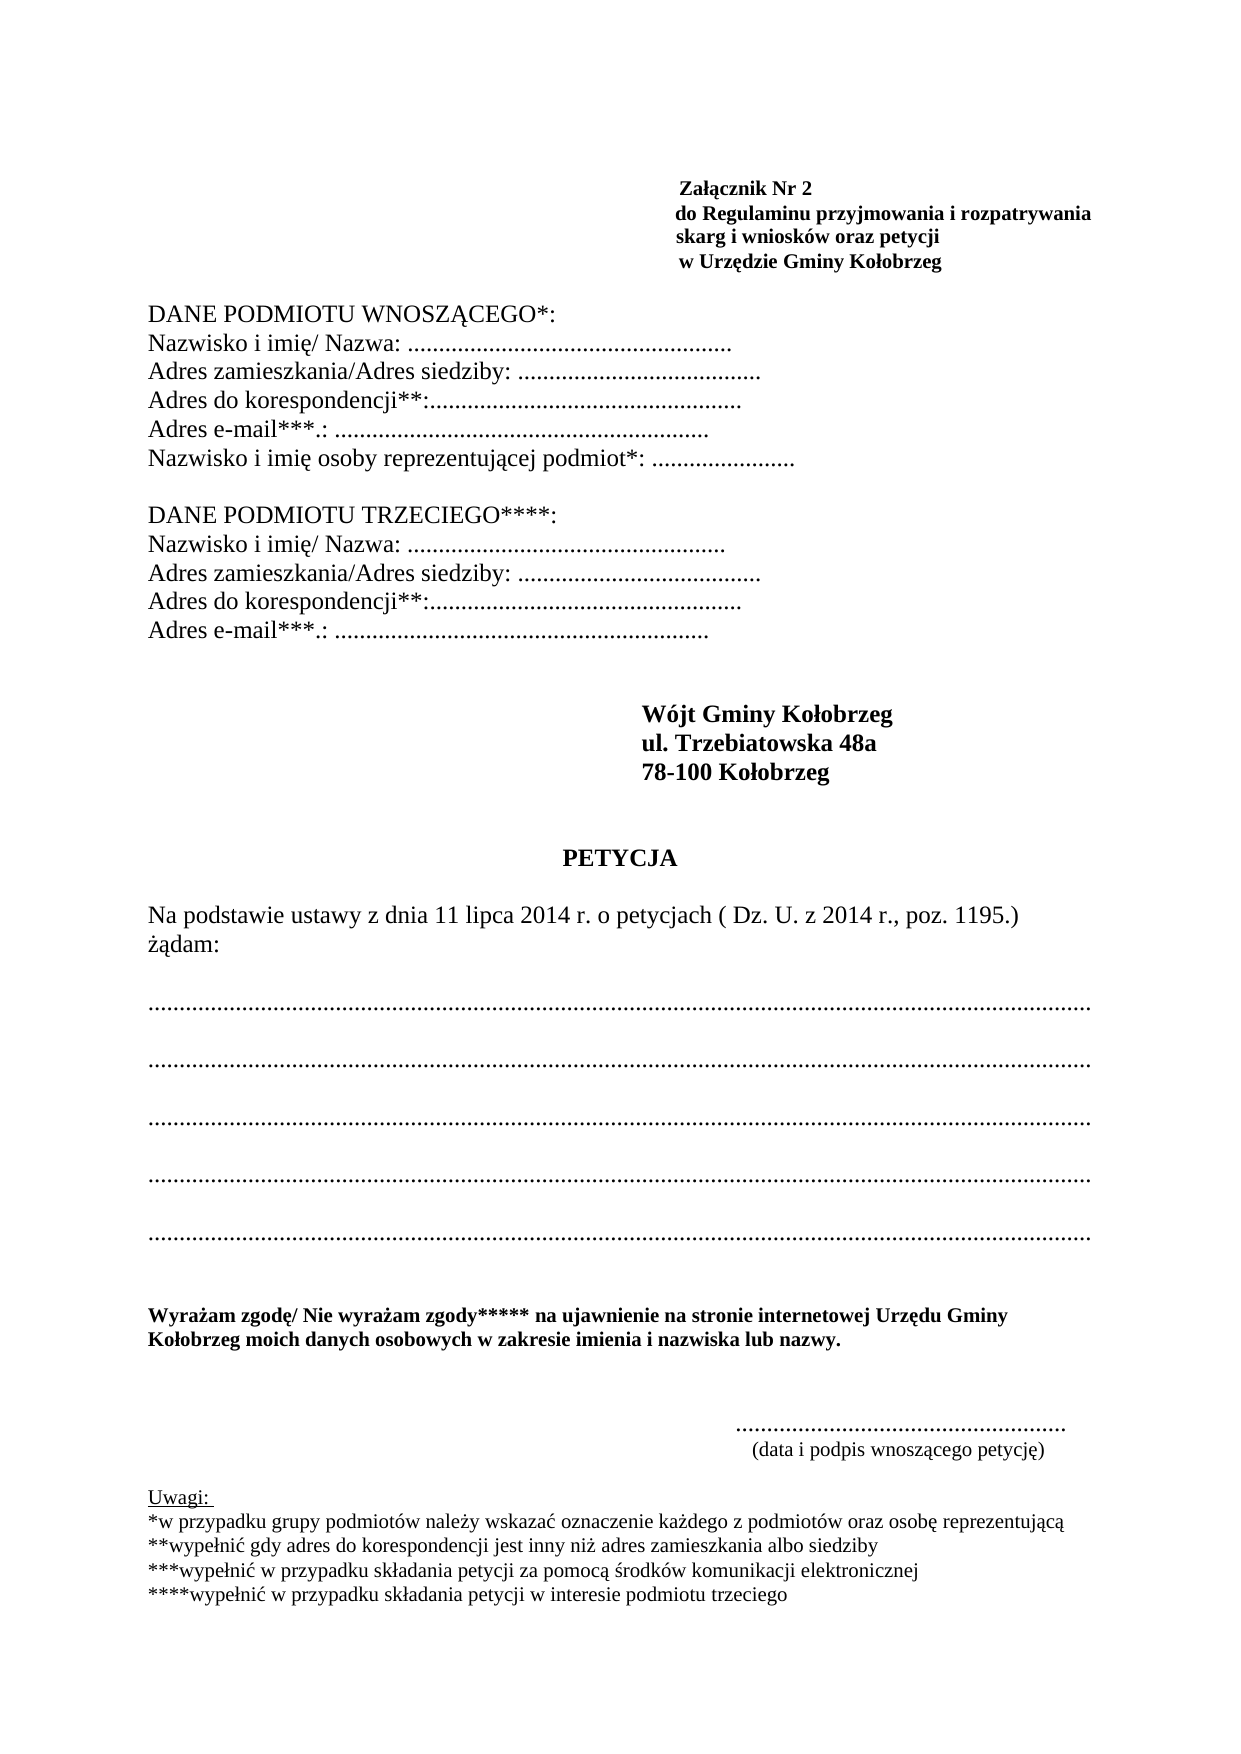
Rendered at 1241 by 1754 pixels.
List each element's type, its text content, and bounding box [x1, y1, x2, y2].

text Adres e-mail***.: ............................................................ [148, 414, 1093, 443]
text ****wypełnić w przypadku składania petycji w interesie podmiotu trzeciego [148, 1582, 1093, 1606]
text ***wypełnić w przypadku składania petycji za pomocą środków komunikacji elektronicznej [148, 1557, 1093, 1582]
text ul. Trzebiatowska 48a [148, 728, 1093, 757]
text *w przypadku grupy podmiotów należy wskazać oznaczenie każdego z podmiotów oraz osobę reprezentującą [148, 1509, 1093, 1533]
text Wyrażam zgodę/ Nie wyrażam zgody***** na ujawnienie na stronie internetowej Urzędu Gminy Kołobrzeg moich danych osobowych w zakresie imienia i nazwiska lub nazwy. [148, 1303, 1093, 1351]
text ....................................................................................................................................................... [148, 1217, 1093, 1245]
text do Regulaminu przyjmowania i rozpatrywania [148, 200, 1093, 224]
text Nazwisko i imię osoby reprezentującej podmiot*: ....................... [148, 443, 1093, 471]
text (data i podpis wnoszącego petycję) [148, 1437, 1093, 1461]
text skarg i wniosków oraz petycji [148, 224, 1093, 248]
text ..................................................... [148, 1408, 1093, 1437]
text Wójt Gminy Kołobrzeg [148, 699, 1093, 728]
text DANE PODMIOTU WNOSZĄCEGO*: [148, 299, 1093, 328]
text w Urzędzie Gminy Kołobrzeg [148, 248, 1093, 273]
text ....................................................................................................................................................... [148, 1102, 1093, 1130]
text Adres zamieszkania/Adres siedziby: ....................................... [148, 558, 1093, 586]
text Nazwisko i imię/ Nazwa: .................................................... [148, 328, 1093, 356]
text **wypełnić gdy adres do korespondencji jest inny niż adres zamieszkania albo siedziby [148, 1533, 1093, 1557]
text DANE PODMIOTU TRZECIEGO****: [148, 500, 1093, 529]
text Adres e-mail***.: ............................................................ [148, 615, 1093, 644]
text ....................................................................................................................................................... [148, 987, 1093, 1015]
text Uwagi: [148, 1485, 1093, 1509]
text Nazwisko i imię/ Nazwa: ................................................... [148, 529, 1093, 558]
text Adres zamieszkania/Adres siedziby: ....................................... [148, 356, 1093, 385]
text PETYCJA [148, 843, 1093, 872]
text 78-100 Kołobrzeg [148, 757, 1093, 785]
text ....................................................................................................................................................... [148, 1044, 1093, 1073]
text Adres do korespondencji**:.................................................. [148, 385, 1093, 414]
text Na podstawie ustawy z dnia 11 lipca 2014 r. o petycjach ( Dz. U. z 2014 r., poz. 1195.) żądam: [148, 900, 1093, 958]
text Adres do korespondencji**:.................................................. [148, 586, 1093, 615]
text ....................................................................................................................................................... [148, 1159, 1093, 1188]
text Załącznik Nr 2 [148, 176, 1093, 200]
